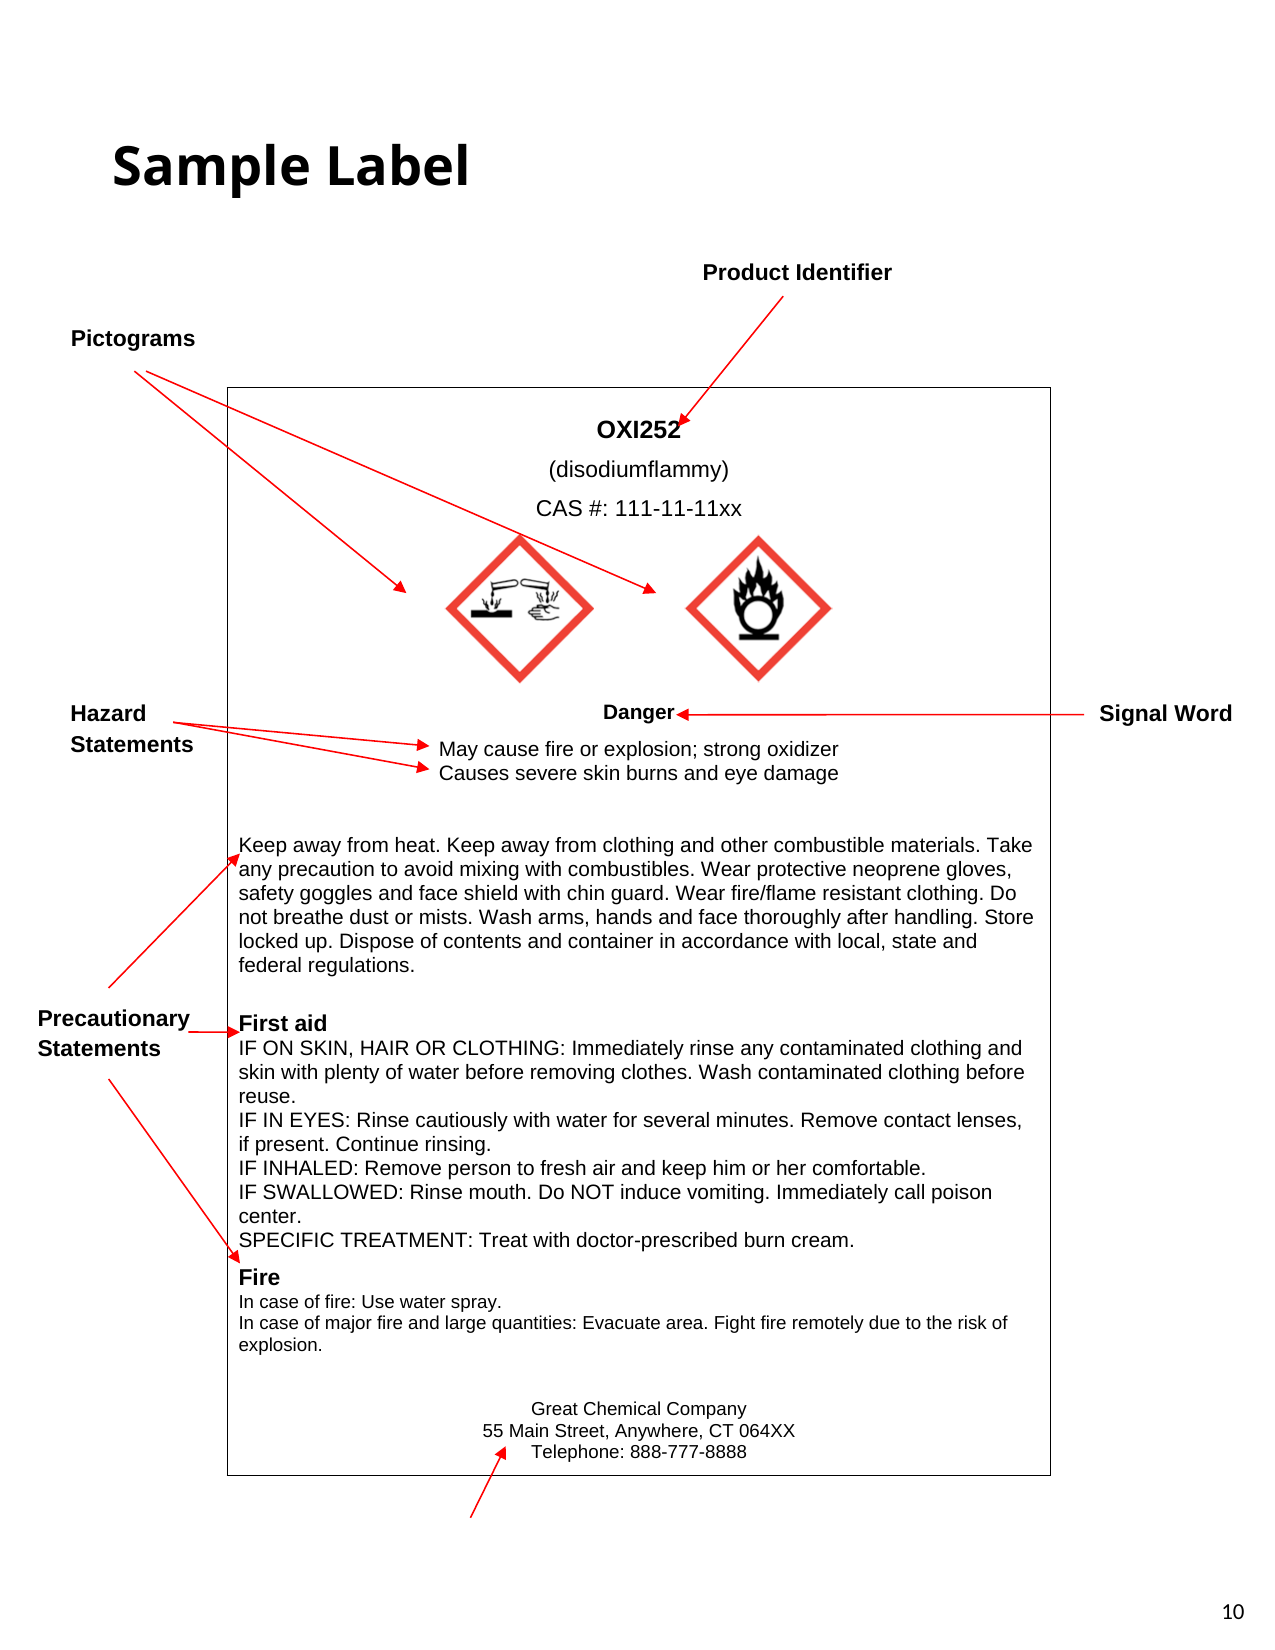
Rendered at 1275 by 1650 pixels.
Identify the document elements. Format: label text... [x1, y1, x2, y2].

table_header OXI252 (disodiumflammy) CAS #: 111-11-11xx Danger May cause fire or explosion; strong oxidizer Causes severe skin burns and eye damage Keep away from heat. Keep away from clothing and other combustible materials. Take any precaution to avoid mixing with combustibles. Wear protective neoprene gloves, safety goggles and face shield with chin guard. Wear fire/flame resistant clothing. Do not breathe dust or mists. Wash arms, hands and face thoroughly after handling. Store locked up. Dispose of contents and container in accordance with local, state and federal regulations. First aid IF ON SKIN, HAIR OR CLOTHING: Immediately rinse any contaminated clothing and skin with plenty of water before removing clothes. Wash contaminated clothing before reuse. IF IN EYES: Rinse cautiously with water for several minutes. Remove contact lenses, if present. Continue rinsing. IF INHALED: Remove person to fresh air and keep him or her comfortable. IF SWALLOWED: Rinse mouth. Do NOT induce vomiting. Immediately call poison center. SPECIFIC TREATMENT: Treat with doctor-prescribed burn cream. Fire In case of fire: Use water spray. In case of major fire and large quantities: Evacuate area. Fight fire remotely due to the risk of explosion. Great Chemical Company 55 Main Street, Anywhere, CT 064XX Telephone: 888-777-8888 [228, 388, 1050, 1475]
text Sample Label [112, 128, 1162, 201]
picture [683, 533, 834, 684]
picture [444, 533, 594, 684]
picture [523, 533, 594, 564]
